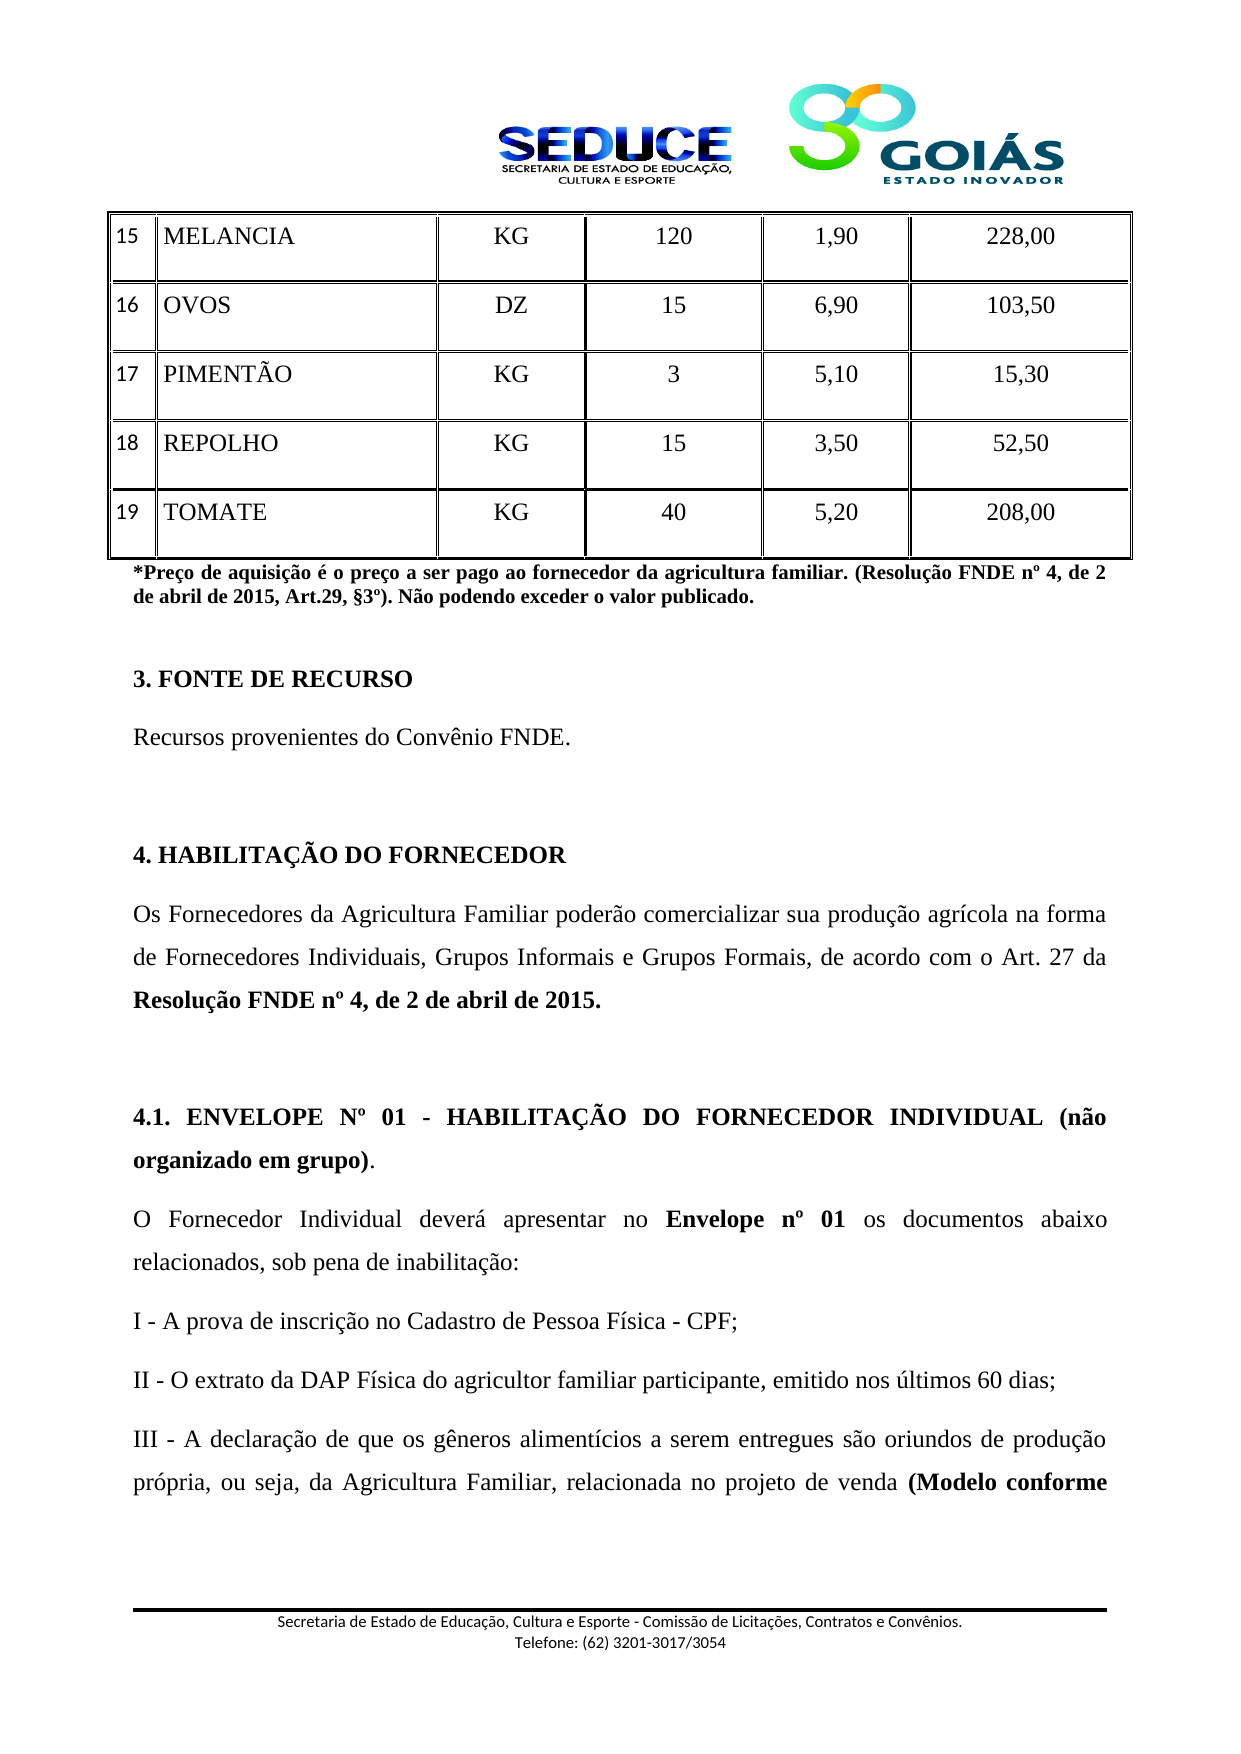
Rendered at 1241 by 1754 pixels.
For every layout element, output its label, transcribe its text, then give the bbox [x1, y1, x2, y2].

table_cell 16 [111, 280, 155, 349]
table_cell 15 [111, 215, 157, 280]
table_cell 3,50 [764, 422, 908, 488]
table_cell 208,00 [910, 488, 1131, 557]
table_cell KG [438, 213, 585, 280]
table_cell 120 [585, 215, 762, 280]
table_cell 15,30 [912, 350, 1130, 419]
table_cell 15 [587, 284, 761, 349]
text O Fornecedor Individual deverá apresentar no Envelope nº 01 os documentos abaixo relacionados, sob pena de inabilitação: [133, 1204, 1107, 1276]
table_cell KG [438, 491, 585, 557]
text 4.1. ENVELOPE Nº 01 - HABILITAÇÃO DO FORNECEDOR INDIVIDUAL (não organizado em grupo). [133, 1102, 1107, 1174]
table_cell KG [439, 422, 584, 488]
text Recursos provenientes do Convênio FNDE. [133, 722, 1107, 751]
table_cell 5,10 [764, 353, 908, 419]
text 4. HABILITAÇÃO DO FORNECEDOR [133, 840, 1107, 869]
table_cell 15 [587, 422, 761, 488]
picture [477, 73, 1108, 211]
table_cell 1,90 [763, 213, 910, 280]
table_cell 3 [587, 353, 761, 419]
table_cell REPOLHO [158, 422, 436, 488]
text II - O extrato da DAP Física do agricultor familiar participante, emitido nos últimos 60 dias; [133, 1365, 1107, 1394]
table_cell 228,00 [910, 215, 1130, 280]
table_cell 40 [585, 491, 762, 557]
table_cell MELANCIA [157, 215, 438, 280]
text *Preço de aquisição é o preço a ser pago ao fornecedor da agricultura familiar. (Resolução FNDE nº 4, de 2 de abril de 2015, Art.29, §3º). Não podendo exceder o valor publicado. [133, 560, 1107, 608]
table_cell 5,20 [763, 488, 910, 557]
table_cell 103,50 [912, 280, 1130, 349]
table_cell 18 [109, 419, 157, 488]
table_cell PIMENTÃO [158, 353, 436, 419]
text 3. FONTE DE RECURSO [133, 664, 1107, 692]
table_cell 17 [111, 350, 155, 419]
table_cell TOMATE [157, 491, 438, 557]
table_cell OVOS [158, 284, 436, 349]
table_cell 52,50 [910, 419, 1131, 488]
table_cell DZ [439, 284, 584, 349]
text Os Fornecedores da Agricultura Familiar poderão comercializar sua produção agrícola na forma de Fornecedores Individuais, Grupos Informais e Grupos Formais, de acordo com o Art. 27 da Resolução FNDE nº 4, de 2 de abril de 2015. [133, 899, 1107, 1014]
table_cell KG [439, 353, 584, 419]
text I - A prova de inscrição no Cadastro de Pessoa Física - CPF; [133, 1306, 1107, 1335]
table_cell 6,90 [764, 284, 908, 349]
table_cell 19 [109, 488, 157, 557]
